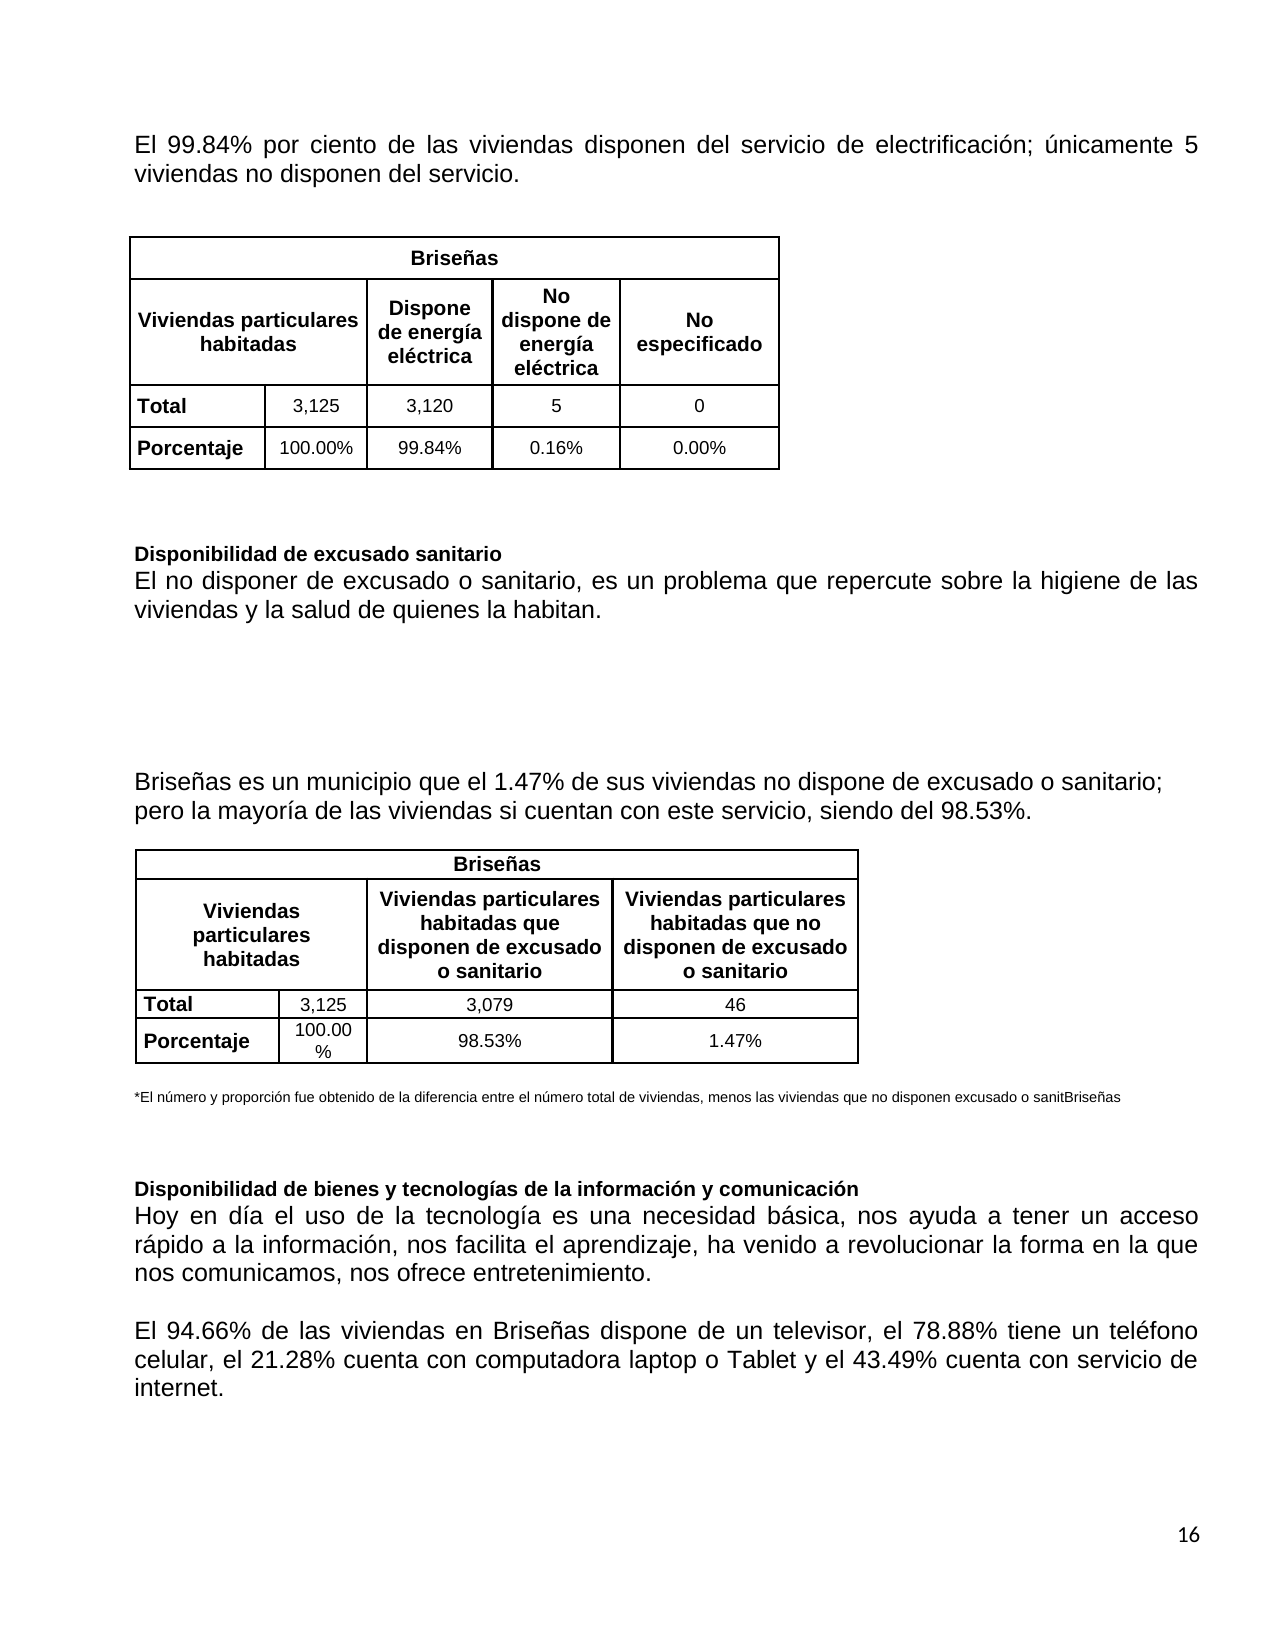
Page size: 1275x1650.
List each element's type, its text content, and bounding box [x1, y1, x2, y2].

text Hoy en día el uso de la tecnología es una necesidad básica, nos ayuda a tener un acceso rápido a la información, nos facilita el aprendizaje, ha venido a revolucionar la forma en la que nos comunicamos, nos ofrece entretenimiento. [134, 1201, 1200, 1287]
table_cell Porcentaje [131, 428, 264, 468]
table_cell 1.47% [614, 1019, 857, 1062]
table_cell 0.16% [494, 428, 619, 468]
table_cell 3,120 [368, 386, 491, 426]
text *El número y proporción fue obtenido de la diferencia entre el número total de viviendas, menos las viviendas que no disponen excusado o sanitBriseñas [134, 1088, 1200, 1105]
table_cell 3,079 [368, 991, 611, 1017]
table_cell 0 [621, 386, 778, 426]
table_cell Total [131, 386, 264, 426]
table_cell 100.00% [266, 428, 366, 468]
table_cell 5 [494, 386, 619, 426]
table_cell No especificado [621, 280, 778, 384]
table_cell 0.00% [621, 428, 778, 468]
table_cell 99.84% [368, 428, 491, 468]
table_cell 3,125 [280, 991, 366, 1017]
table_header Briseñas [131, 238, 778, 278]
text El no disponer de excusado o sanitario, es un problema que repercute sobre la higiene de las viviendas y la salud de quienes la habitan. [134, 566, 1200, 623]
text Disponibilidad de bienes y tecnologías de la información y comunicación [134, 1177, 1200, 1201]
table_cell 46 [614, 991, 857, 1017]
table_cell No dispone de energía eléctrica [494, 280, 619, 384]
table_cell Viviendas particulares habitadas [131, 280, 366, 384]
text El 99.84% por ciento de las viviendas disponen del servicio de electrificación; únicamente 5 viviendas no disponen del servicio. [134, 131, 1200, 188]
table_cell 100.00% [280, 1019, 366, 1062]
table_cell 98.53% [368, 1019, 611, 1062]
table_cell Viviendas particulares habitadas que no disponen de excusado o sanitario [614, 880, 857, 989]
text Briseñas es un municipio que el 1.47% de sus viviendas no dispone de excusado o sanitario; pero la mayoría de las viviendas si cuentan con este servicio, siendo del 98.53%. [134, 767, 1200, 825]
text El 94.66% de las viviendas en Briseñas dispone de un televisor, el 78.88% tiene un teléfono celular, el 21.28% cuenta con computadora laptop o Tablet y el 43.49% cuenta con servicio de internet. [134, 1316, 1200, 1402]
table_cell Dispone de energía eléctrica [368, 280, 491, 384]
table_header Briseñas [137, 851, 857, 877]
table_cell Porcentaje [137, 1019, 278, 1062]
table_cell Total [137, 991, 278, 1017]
table_cell Viviendas particulares habitadas [137, 880, 366, 989]
table_cell Viviendas particulares habitadas que disponen de excusado o sanitario [368, 880, 611, 989]
table_cell 3,125 [266, 386, 366, 426]
text Disponibilidad de excusado sanitario [134, 542, 1200, 566]
